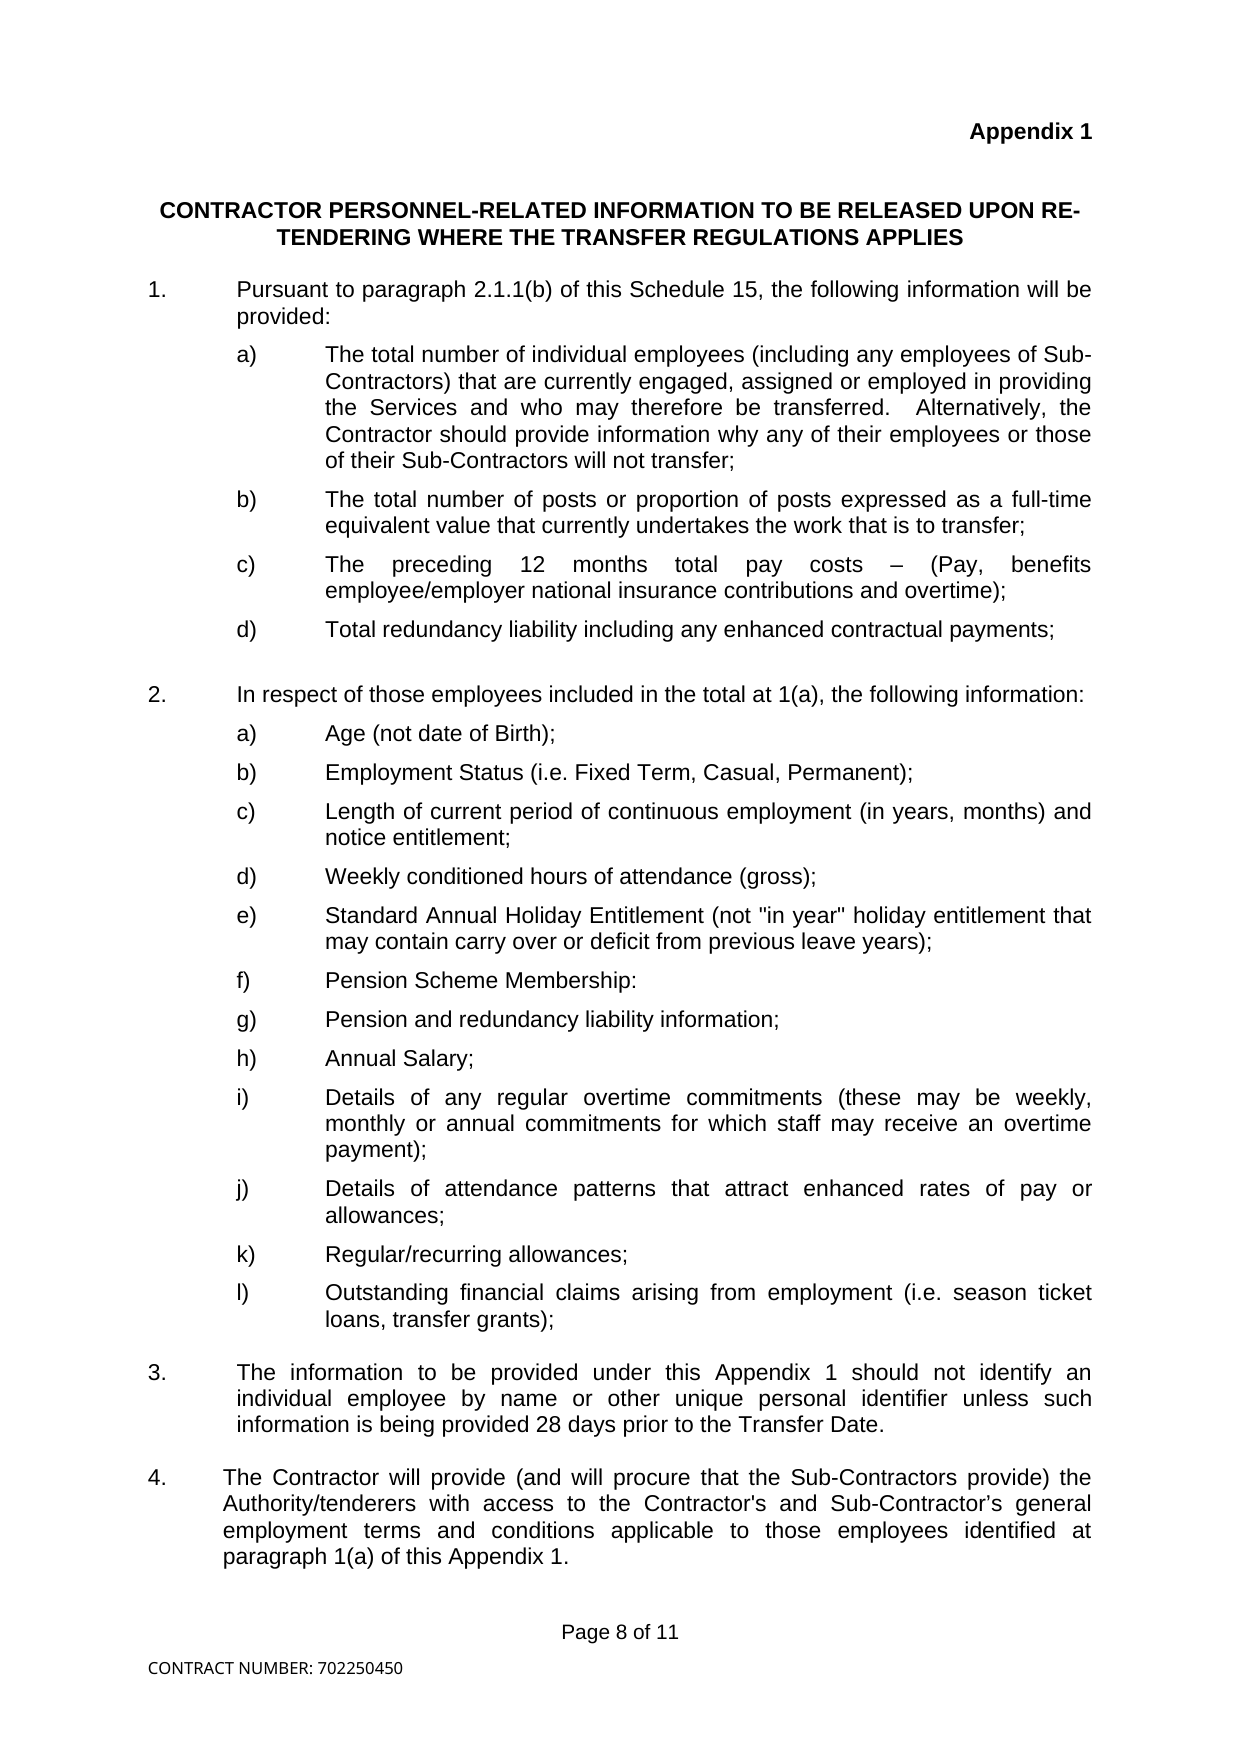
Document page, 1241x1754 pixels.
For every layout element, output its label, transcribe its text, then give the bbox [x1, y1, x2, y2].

text 3. The information to be provided under this Appendix 1 should not identify an individual employee by name or other unique personal identifier unless such information is being provided 28 days prior to the Transfer Date. [148, 1358, 1092, 1437]
text 2. In respect of those employees included in the total at 1(a), the following information: [148, 681, 1092, 708]
text g) Pension and redundancy liability information; [236, 1006, 1092, 1032]
text h) Annual Salary; [236, 1045, 1092, 1071]
text a) The total number of individual employees (including any employees of Sub-Contractors) that are currently engaged, assigned or employed in providing the Services and who may therefore be transferred. Alternatively, the Contractor should provide information why any of their employees or those of their Sub-Contractors will not transfer; [236, 341, 1092, 473]
text b) Employment Status (i.e. Fixed Term, Casual, Permanent); [236, 759, 1092, 785]
text Appendix 1 [148, 118, 1092, 144]
text e) Standard Annual Holiday Entitlement (not "in year" holiday entitlement that may contain carry over or deficit from previous leave years); [236, 902, 1092, 955]
text c) The preceding 12 months total pay costs – (Pay, benefits employee/employer national insurance contributions and overtime); [236, 551, 1092, 604]
text f) Pension Scheme Membership: [236, 967, 1092, 993]
text a) Age (not date of Birth); [236, 720, 1092, 747]
text d) Total redundancy liability including any enhanced contractual payments; [236, 616, 1092, 642]
text k) Regular/recurring allowances; [236, 1241, 1092, 1267]
text l) Outstanding financial claims arising from employment (i.e. season ticket loans, transfer grants); [236, 1279, 1092, 1332]
text b) The total number of posts or proportion of posts expressed as a full-time equivalent value that currently undertakes the work that is to transfer; [236, 486, 1092, 538]
text i) Details of any regular overtime commitments (these may be weekly, monthly or annual commitments for which staff may receive an overtime payment); [236, 1084, 1092, 1163]
text j) Details of attendance patterns that attract enhanced rates of pay or allowances; [236, 1175, 1092, 1228]
text c) Length of current period of continuous employment (in years, months) and notice entitlement; [236, 798, 1092, 851]
text CONTRACTOR PERSONNEL-RELATED INFORMATION TO BE RELEASED UPON RE-TENDERING WHERE THE TRANSFER REGULATIONS APPLIES [148, 197, 1092, 250]
text 4. The Contractor will provide (and will procure that the Sub-Contractors provide) the Authority/tenderers with access to the Contractor's and Sub-Contractor’s general employment terms and conditions applicable to those employees identified at paragraph 1(a) of this Appendix 1. [148, 1464, 1092, 1569]
text d) Weekly conditioned hours of attendance (gross); [236, 863, 1092, 889]
text 1. Pursuant to paragraph 2.1.1(b) of this Schedule 15, the following information will be provided: [148, 276, 1092, 329]
